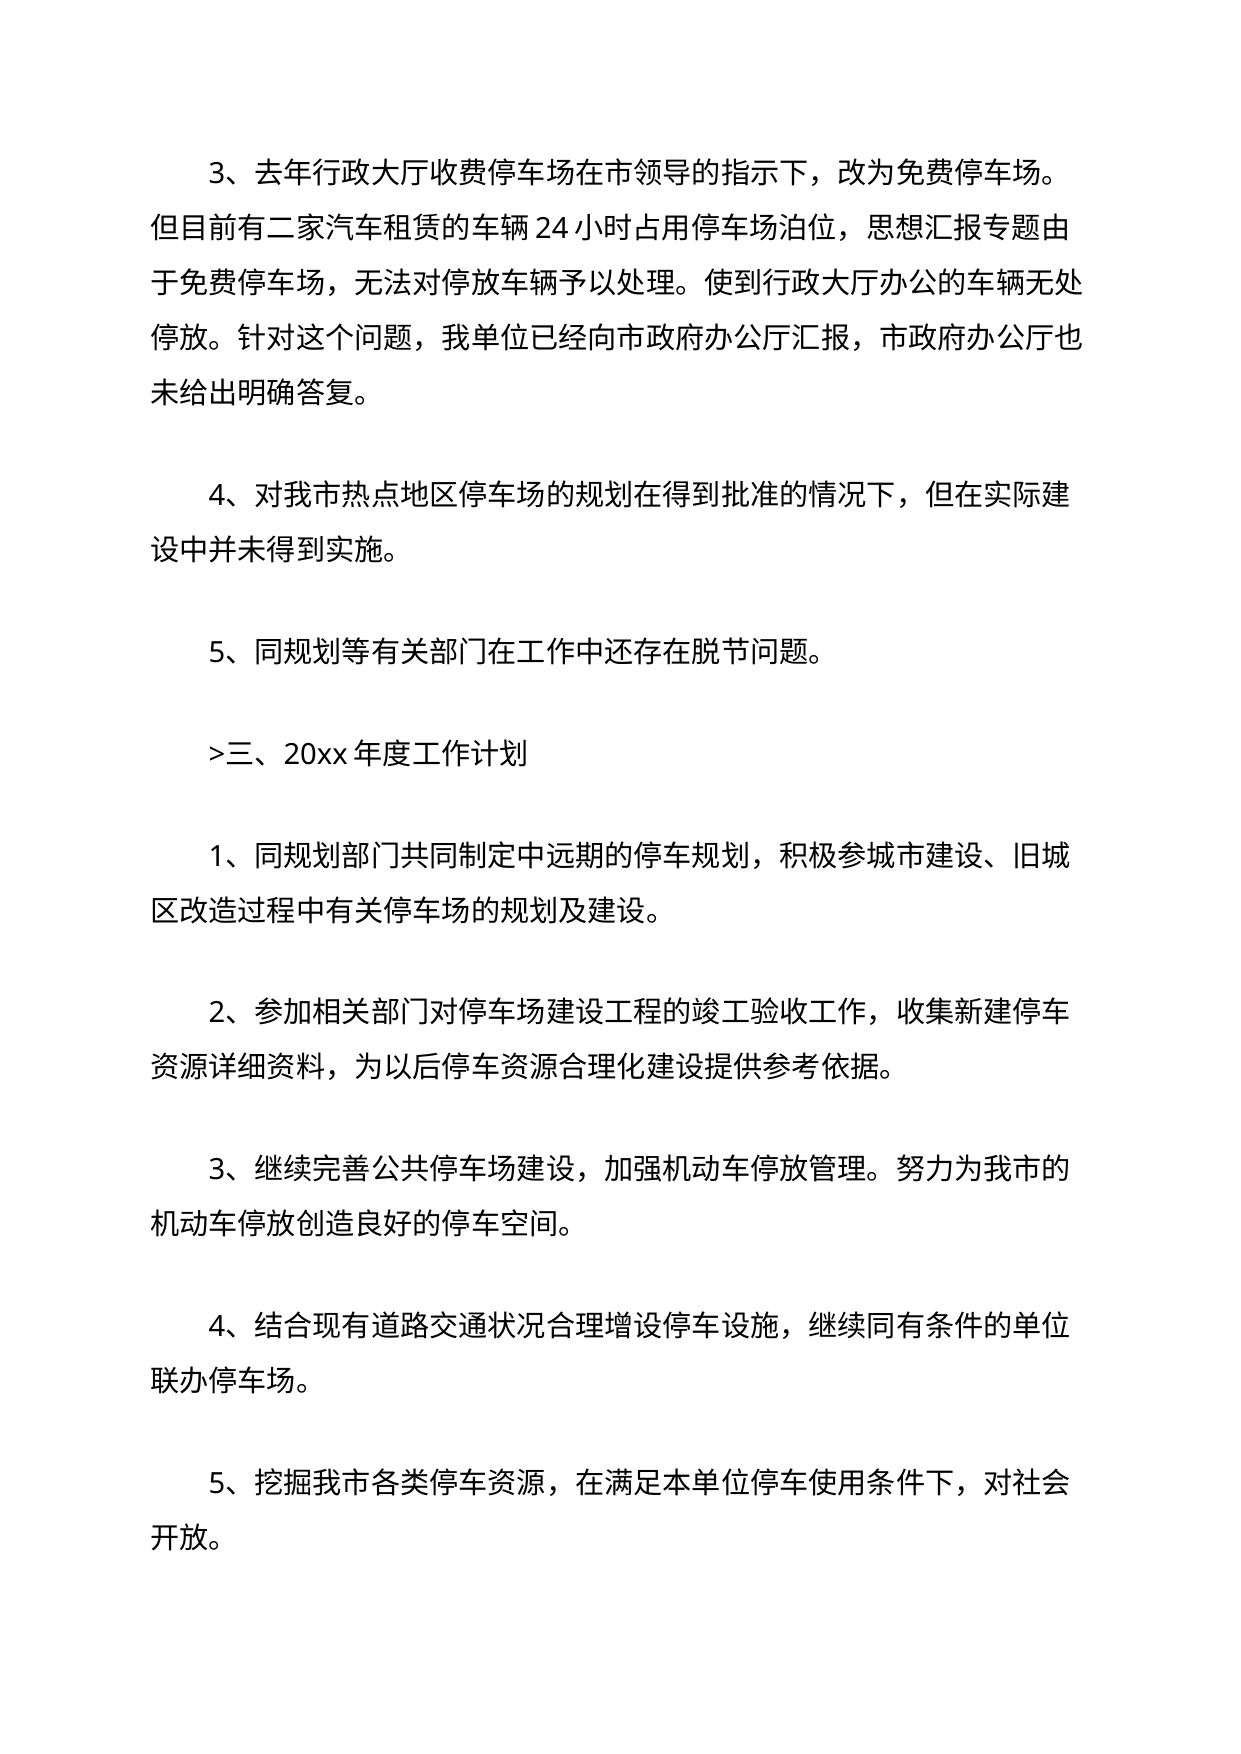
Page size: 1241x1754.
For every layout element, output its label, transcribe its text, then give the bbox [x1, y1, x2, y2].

text >三、20xx年度工作计划 [150, 730, 1090, 773]
text 3、继续完善公共停车场建设，加强机动车停放管理。努力为我市的机动车停放创造良好的停车空间。 [150, 1146, 1090, 1243]
text 3、去年行政大厅收费停车场在市领导的指示下，改为免费停车场。但目前有二家汽车租赁的车辆24小时占用停车场泊位，思想汇报专题由于免费停车场，无法对停放车辆予以处理。使到行政大厅办公的车辆无处停放。针对这个问题，我单位已经向市政府办公厅汇报，市政府办公厅也未给出明确答复。 [150, 150, 1090, 412]
text 2、参加相关部门对停车场建设工程的竣工验收工作，收集新建停车资源详细资料，为以后停车资源合理化建设提供参考依据。 [150, 989, 1090, 1086]
text 4、结合现有道路交通状况合理增设停车设施，继续同有条件的单位联办停车场。 [150, 1303, 1090, 1400]
text 4、对我市热点地区停车场的规划在得到批准的情况下，但在实际建设中并未得到实施。 [150, 472, 1090, 569]
text 5、同规划等有关部门在工作中还存在脱节问题。 [150, 628, 1090, 671]
text 1、同规划部门共同制定中远期的停车规划，积极参城市建设、旧城区改造过程中有关停车场的规划及建设。 [150, 832, 1090, 929]
text 5、挖掘我市各类停车资源，在满足本单位停车使用条件下，对社会开放。 [150, 1459, 1090, 1557]
